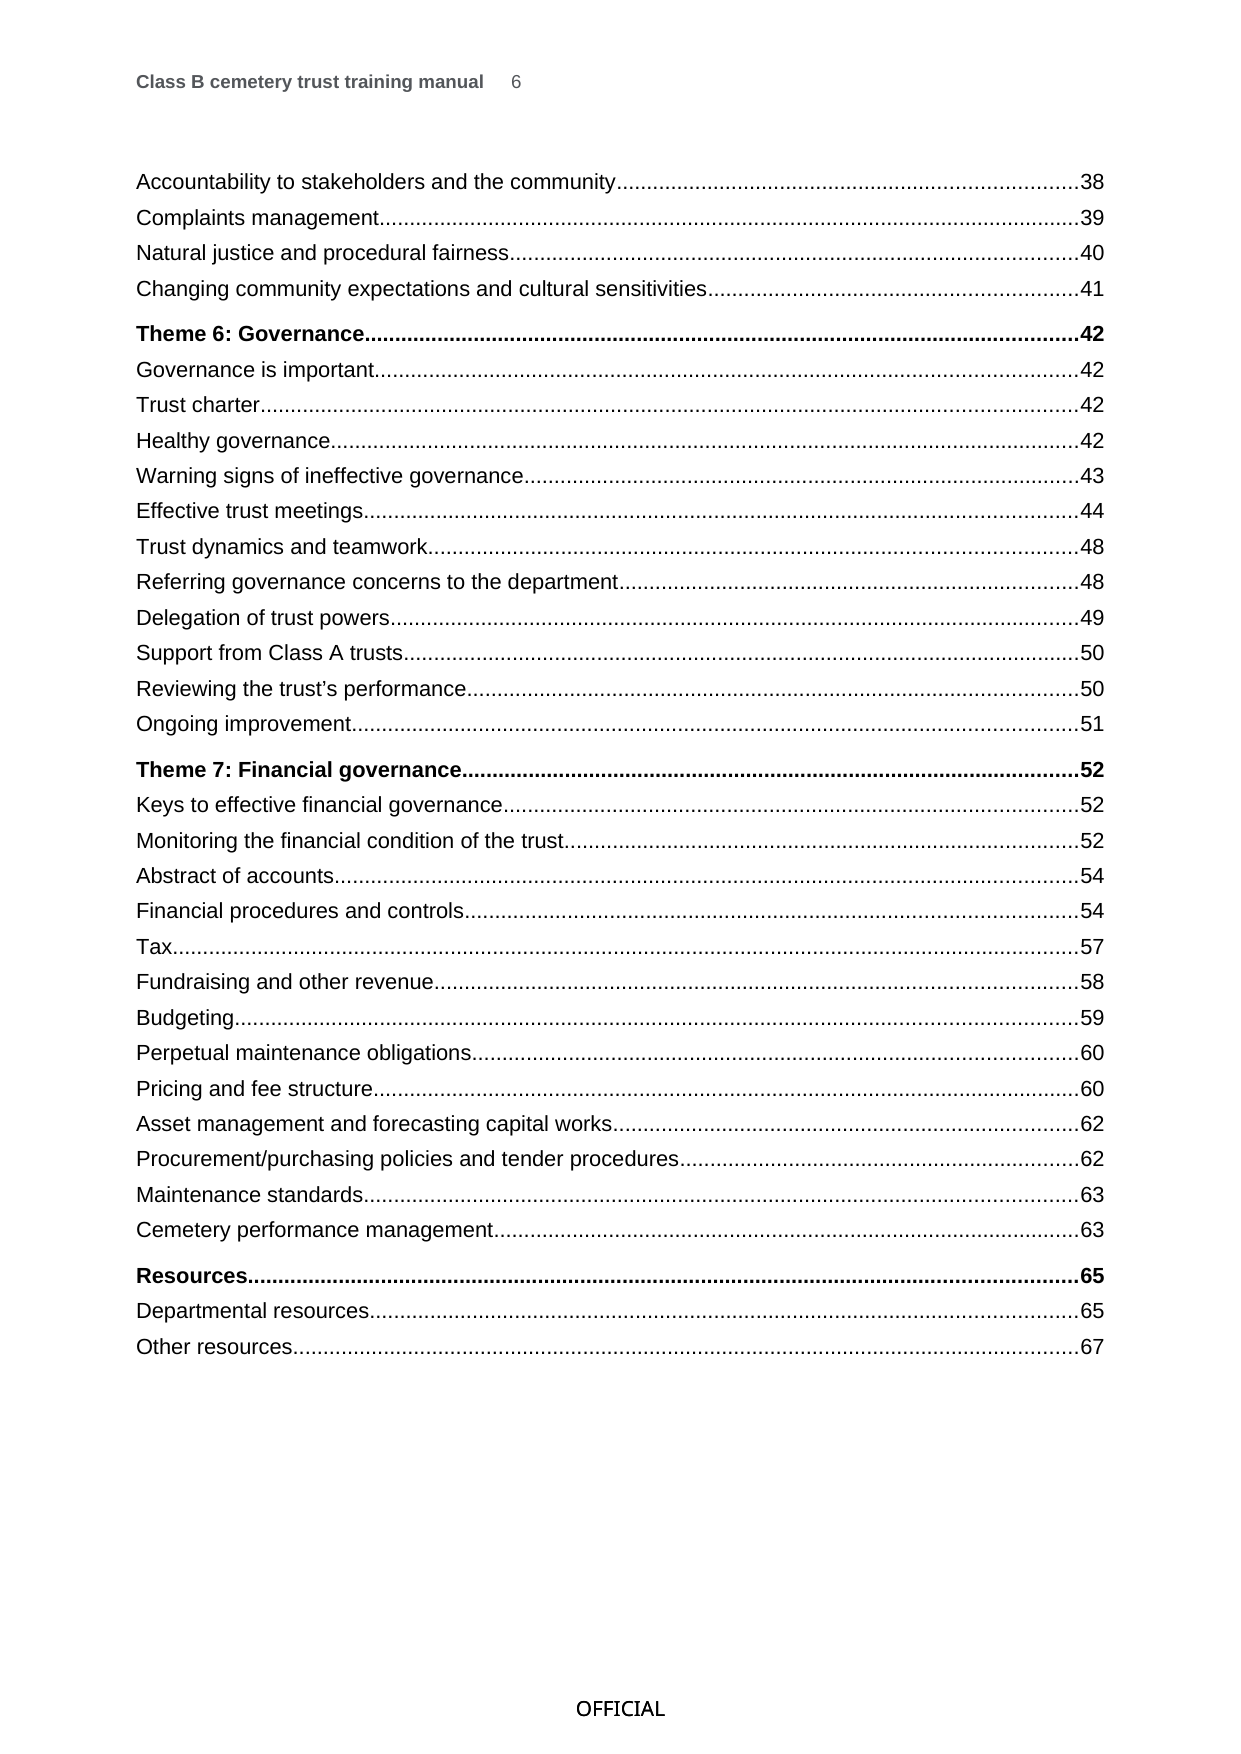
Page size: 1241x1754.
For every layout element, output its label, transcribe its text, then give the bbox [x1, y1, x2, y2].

text Theme 7: Financial governance 52 [136, 753, 1104, 782]
text Effective trust meetings 44 [136, 494, 1104, 524]
text Reviewing the trust’s performance 50 [136, 672, 1104, 701]
text Referring governance concerns to the department 48 [136, 565, 1104, 594]
text Other resources 67 [136, 1330, 1104, 1359]
text Trust charter 42 [136, 388, 1104, 417]
text Theme 6: Governance 42 [136, 317, 1104, 347]
text Cemetery performance management 63 [136, 1213, 1104, 1242]
text Maintenance standards 63 [136, 1178, 1104, 1207]
text Financial procedures and controls 54 [136, 894, 1104, 924]
text Accountability to stakeholders and the community 38 [136, 165, 1104, 194]
text Changing community expectations and cultural sensitivities 41 [136, 272, 1104, 301]
text Departmental resources 65 [136, 1294, 1104, 1324]
text Complaints management 39 [136, 201, 1104, 230]
text Procurement/purchasing policies and tender procedures 62 [136, 1142, 1104, 1172]
text Budgeting 59 [136, 1001, 1104, 1030]
text Warning signs of ineffective governance 43 [136, 459, 1104, 488]
text Delegation of trust powers 49 [136, 601, 1104, 630]
text Pricing and fee structure 60 [136, 1072, 1104, 1101]
text Trust dynamics and teamwork 48 [136, 530, 1104, 559]
text Ongoing improvement 51 [136, 707, 1104, 736]
text Monitoring the ﬁnancial condition of the trust 52 [136, 824, 1104, 853]
text Perpetual maintenance obligations 60 [136, 1036, 1104, 1065]
text Asset management and forecasting capital works 62 [136, 1107, 1104, 1136]
text Governance is important 42 [136, 353, 1104, 382]
text Tax 57 [136, 930, 1104, 959]
text Natural justice and procedural fairness 40 [136, 236, 1104, 265]
text Healthy governance 42 [136, 424, 1104, 453]
text Resources 65 [136, 1259, 1104, 1288]
text Abstract of accounts 54 [136, 859, 1104, 888]
text Fundraising and other revenue 58 [136, 965, 1104, 994]
text Keys to effective ﬁnancial governance 52 [136, 788, 1104, 817]
text Support from Class A trusts 50 [136, 636, 1104, 665]
